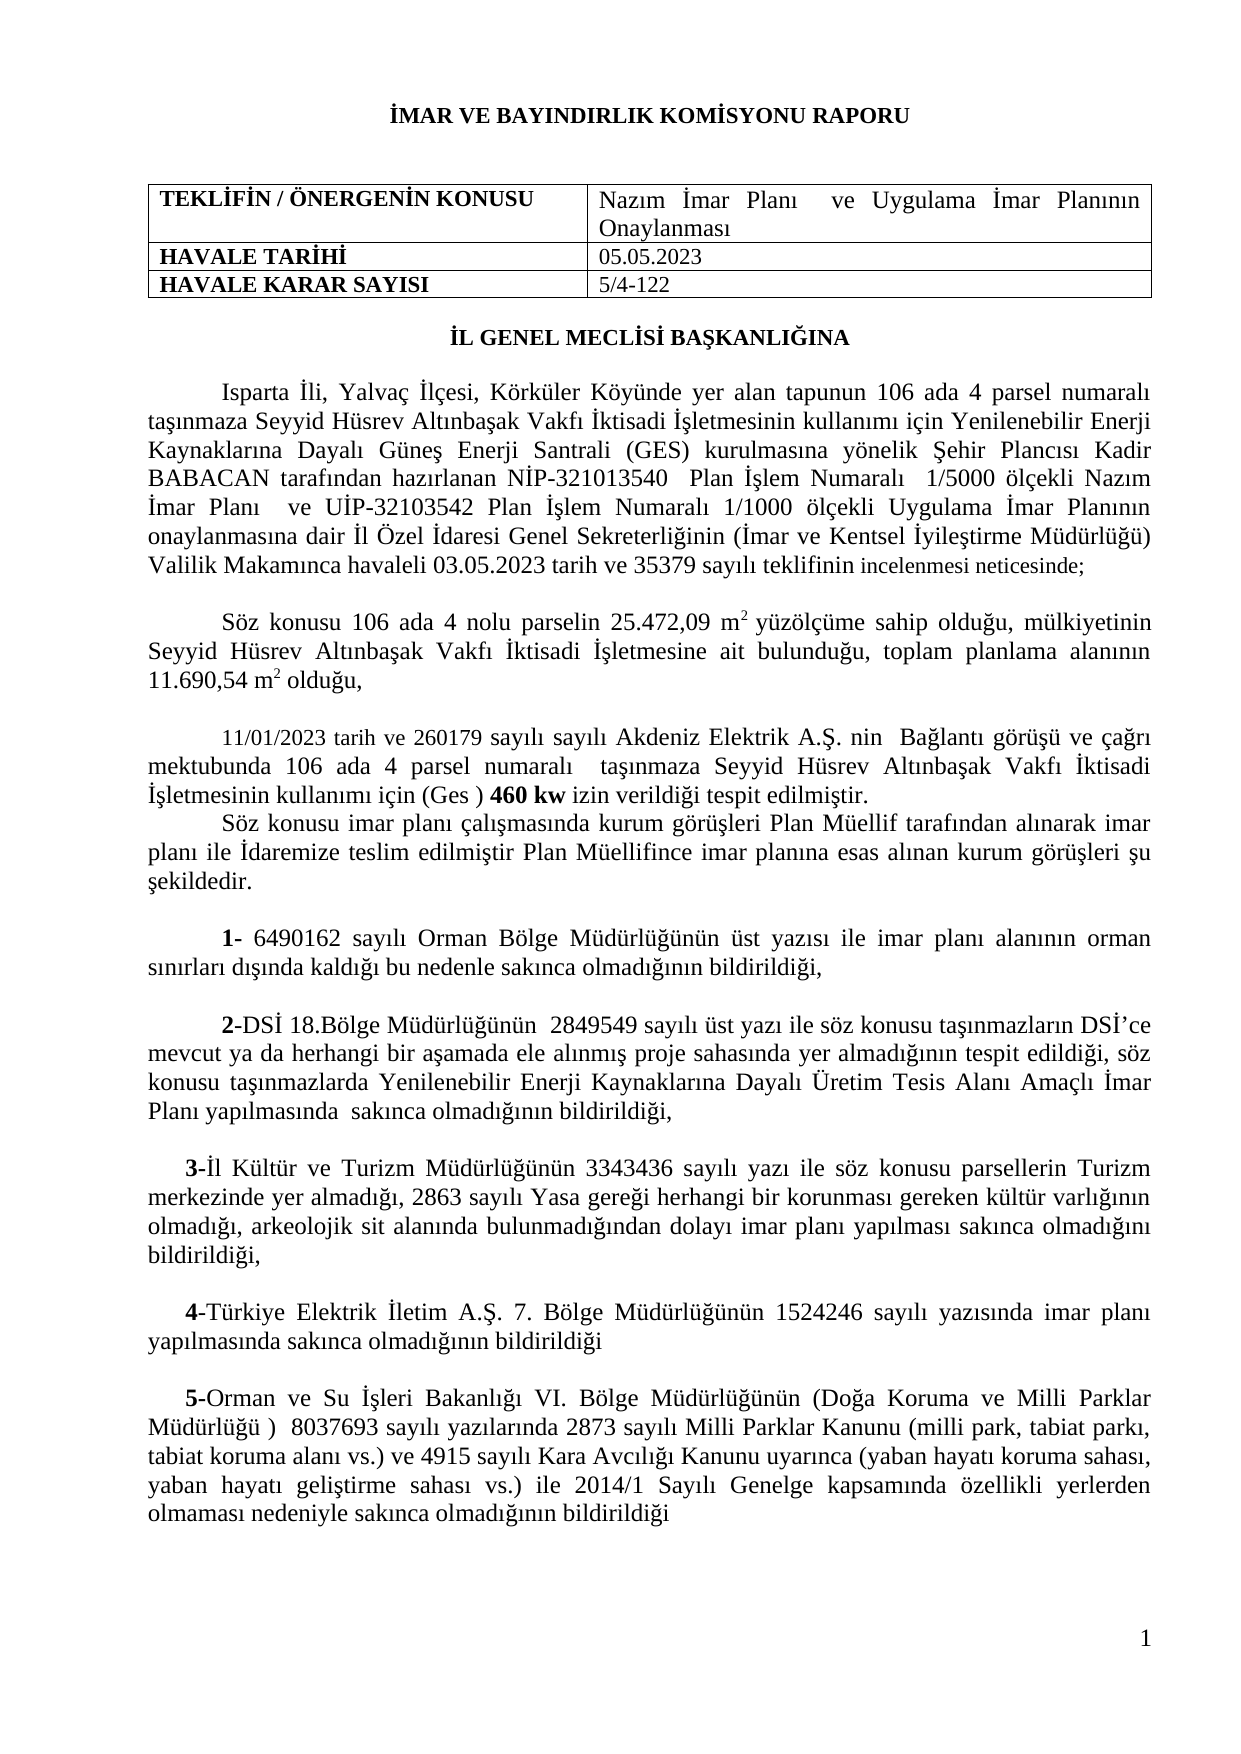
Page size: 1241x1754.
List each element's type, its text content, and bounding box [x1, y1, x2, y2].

text 2-DSİ 18.Bölge Müdürlüğünün 2849549 sayılı üst yazı ile söz konusu taşınmazların DSİ’ce mevcut ya da herhangi bir aşamada ele alınmış proje sahasında yer almadığının tespit edildiği, söz konusu taşınmazlarda Yenilenebilir Enerji Kaynaklarına Dayalı Üretim Tesis Alanı Amaçlı İmar Planı yapılmasında sakınca olmadığının bildirildiği, [148, 1010, 1152, 1125]
text İL GENEL MECLİSİ BAŞKANLIĞINA [148, 324, 1152, 351]
table_cell 5/4-122 [588, 271, 1151, 297]
table_cell 05.05.2023 [588, 243, 1151, 270]
table_header TEKLİFİN / ÖNERGENİN KONUSU [149, 185, 587, 242]
table_cell HAVALE KARAR SAYISI [149, 271, 587, 297]
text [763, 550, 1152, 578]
text Isparta İli, Yalvaç İlçesi, Körküler Köyünde yer alan tapunun 106 ada 4 parsel numaralı taşınmaza Seyyid Hüsrev Altınbaşak Vakfı İktisadi İşletmesinin kullanımı için Yenilenebilir Enerji Kaynaklarına Dayalı Güneş Enerji Santrali (GES) kurulmasına yönelik Şehir Plancısı Kadir BABACAN tarafından hazırlanan NİP-321013540 Plan İşlem Numaralı 1/5000 ölçekli Nazım İmar Planı ve UİP-32103542 Plan İşlem Numaralı 1/1000 ölçekli Uygulama İmar Planının onaylanmasına dair İl Özel İdaresi Genel Sekreterliğinin (İmar ve Kentsel İyileştirme Müdürlüğü) Valilik Makamınca havaleli 03.05.2023 tarih ve 35379 sayılı teklifinin incelenmesi neticesinde; [148, 377, 1152, 550]
table_header Nazım İmar Planı ve Uygulama İmar Planının Onaylanması [588, 185, 1151, 242]
table_cell HAVALE TARİHİ [149, 243, 587, 270]
text 11/01/2023 tarih ve 260179 sayılı sayılı Akdeniz Elektrik A.Ş. nin Bağlantı görüşü ve çağrı mektubunda 106 ada 4 parsel numaralı taşınmaza Seyyid Hüsrev Altınbaşak Vakfı İktisadi İşletmesinin kullanımı için (Ges ) 460 kw izin verildiği tespit edilmiştir. [148, 722, 1152, 808]
text 1- 6490162 sayılı Orman Bölge Müdürlüğünün üst yazısı ile imar planı alanının orman sınırları dışında kaldığı bu nedenle sakınca olmadığının bildirildiği, [148, 923, 1152, 981]
text 5-Orman ve Su İşleri Bakanlığı VI. Bölge Müdürlüğünün (Doğa Koruma ve Milli Parklar Müdürlüğü ) 8037693 sayılı yazılarında 2873 sayılı Milli Parklar Kanunu (milli park, tabiat parkı, tabiat koruma alanı vs.) ve 4915 sayılı Kara Avcılığı Kanunu uyarınca (yaban hayatı koruma sahası, yaban hayatı geliştirme sahası vs.) ile 2014/1 Sayılı Genelge kapsamında özellikli yerlerden olmaması nedeniyle sakınca olmadığının bildirildiği [148, 1383, 1152, 1527]
text Söz konusu 106 ada 4 nolu parselin 25.472,09 m2 yüzölçüme sahip olduğu, mülkiyetinin Seyyid Hüsrev Altınbaşak Vakfı İktisadi İşletmesine ait bulunduğu, toplam planlama alanının 11.690,54 m2 olduğu, [148, 607, 1152, 693]
text İMAR VE BAYINDIRLIK KOMİSYONU RAPORU [148, 102, 1152, 129]
text 3-İl Kültür ve Turizm Müdürlüğünün 3343436 sayılı yazı ile söz konusu parsellerin Turizm merkezinde yer almadığı, 2863 sayılı Yasa gereği herhangi bir korunması gereken kültür varlığının olmadığı, arkeolojik sit alanında bulunmadığından dolayı imar planı yapılması sakınca olmadığını bildirildiği, [148, 1153, 1152, 1268]
text Söz konusu imar planı çalışmasında kurum görüşleri Plan Müellif tarafından alınarak imar planı ile İdaremize teslim edilmiştir Plan Müellifince imar planına esas alınan kurum görüşleri şu şekildedir. [148, 808, 1152, 895]
text 4-Türkiye Elektrik İletim A.Ş. 7. Bölge Müdürlüğünün 1524246 sayılı yazısında imar planı yapılmasında sakınca olmadığının bildirildiği [148, 1297, 1152, 1355]
